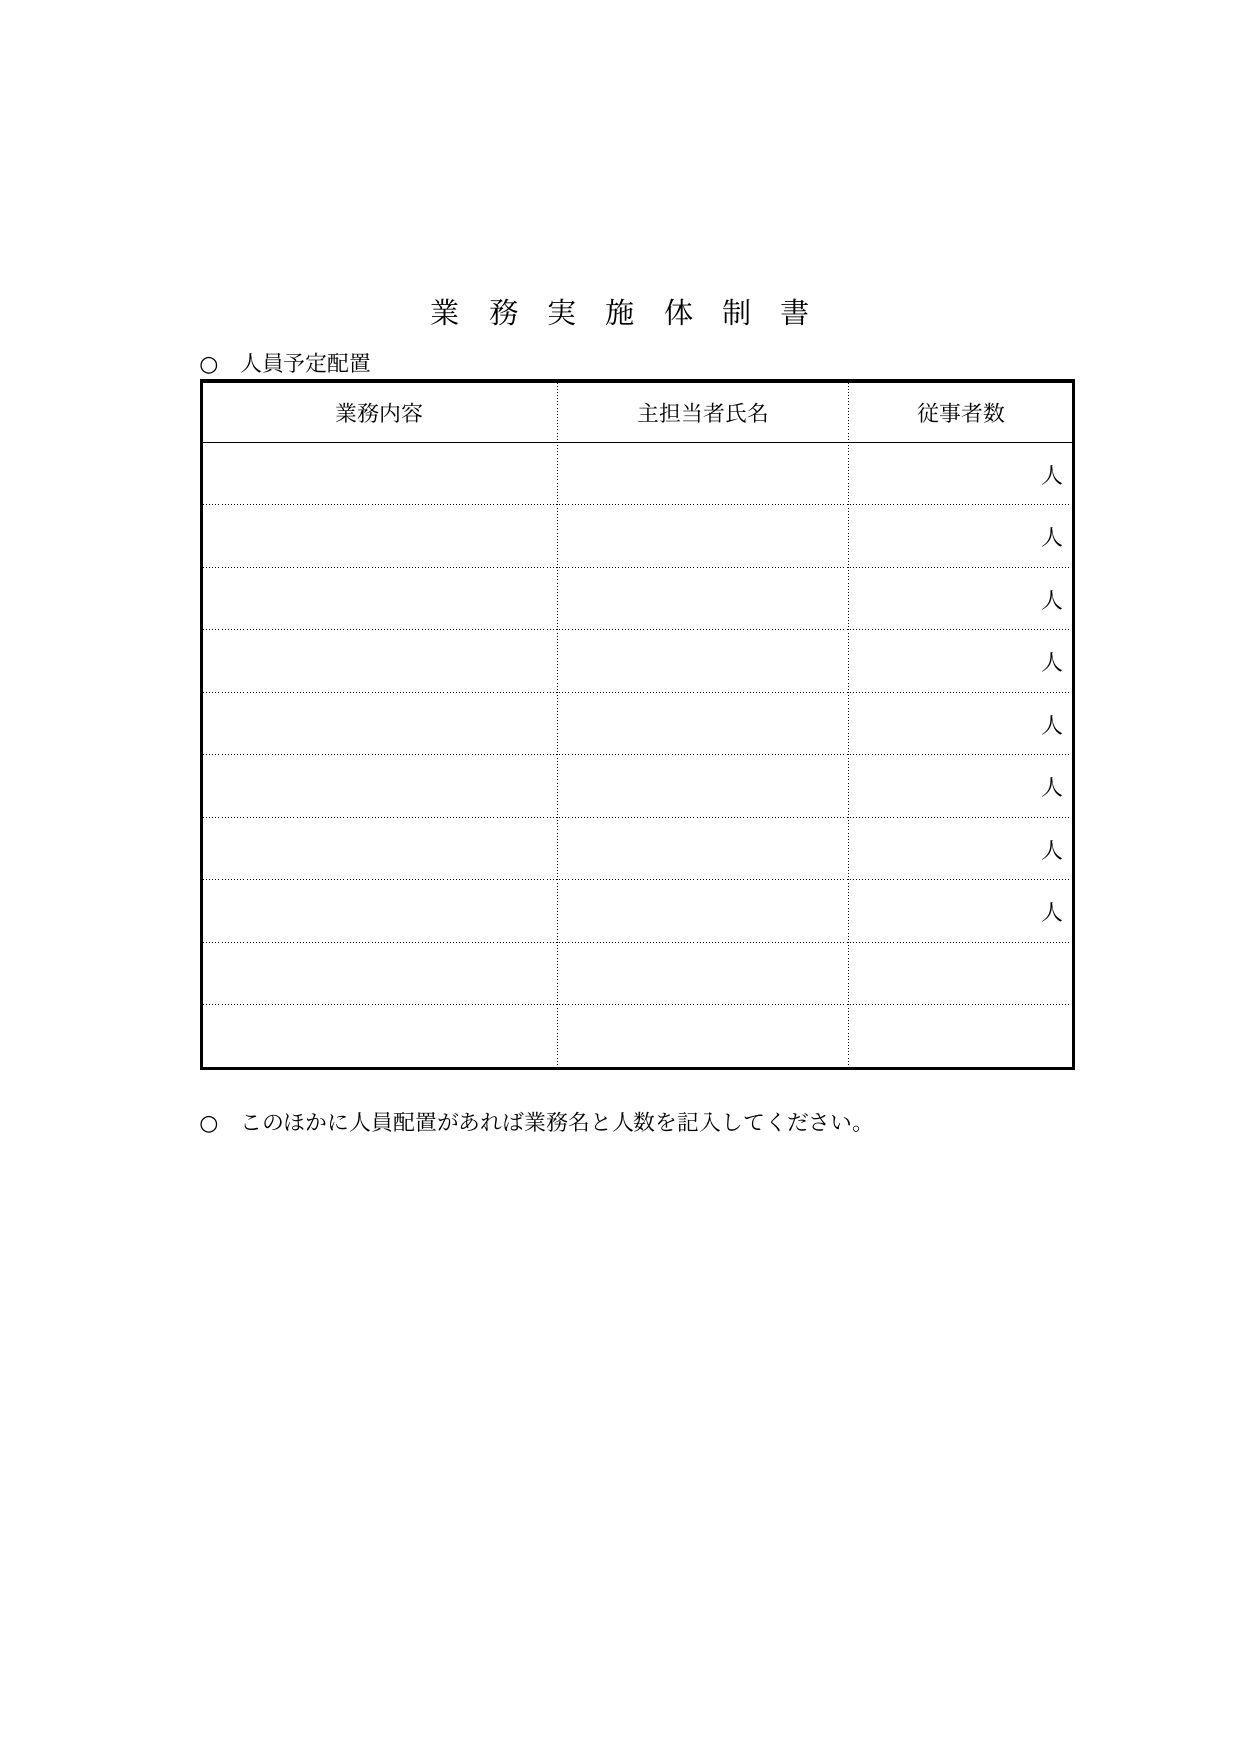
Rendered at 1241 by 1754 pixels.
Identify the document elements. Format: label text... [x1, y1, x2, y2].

table_cell [558, 942, 849, 1004]
table_cell 人 [849, 692, 1072, 754]
table_cell 人 [849, 879, 1072, 942]
table_cell [203, 443, 557, 504]
table_cell 人 [849, 504, 1072, 567]
table_cell 人 [849, 817, 1072, 879]
table_cell [849, 1004, 1072, 1067]
text ○ 人員予定配置 [199, 345, 1063, 379]
table_cell [203, 879, 557, 942]
table_cell [203, 504, 557, 567]
table_cell [203, 692, 557, 754]
table_cell [203, 629, 557, 692]
table_header 主担当者氏名 [558, 383, 849, 442]
table_cell [558, 879, 849, 942]
table_cell [203, 817, 557, 879]
table_cell [558, 1004, 849, 1067]
table_cell [558, 754, 849, 817]
table_cell [558, 443, 849, 504]
table_header 業務内容 [203, 383, 557, 442]
table_cell [203, 754, 557, 817]
text ○ このほかに人員配置があれば業務名と人数を記入してください。 [177, 1104, 1063, 1138]
table_cell 人 [849, 443, 1072, 504]
table_cell [849, 942, 1072, 1004]
text 業 務 実 施 体 制 書 [177, 277, 1063, 345]
table_cell [558, 692, 849, 754]
table_header 従事者数 [849, 383, 1072, 442]
table_cell [558, 567, 849, 629]
table_cell 人 [849, 567, 1072, 629]
table_cell [558, 817, 849, 879]
table_cell [558, 629, 849, 692]
table_cell 人 [849, 629, 1072, 692]
table_cell [203, 942, 557, 1004]
table_cell [558, 504, 849, 567]
table_cell [203, 567, 557, 629]
table_cell 人 [849, 754, 1072, 817]
table_cell [203, 1004, 557, 1067]
